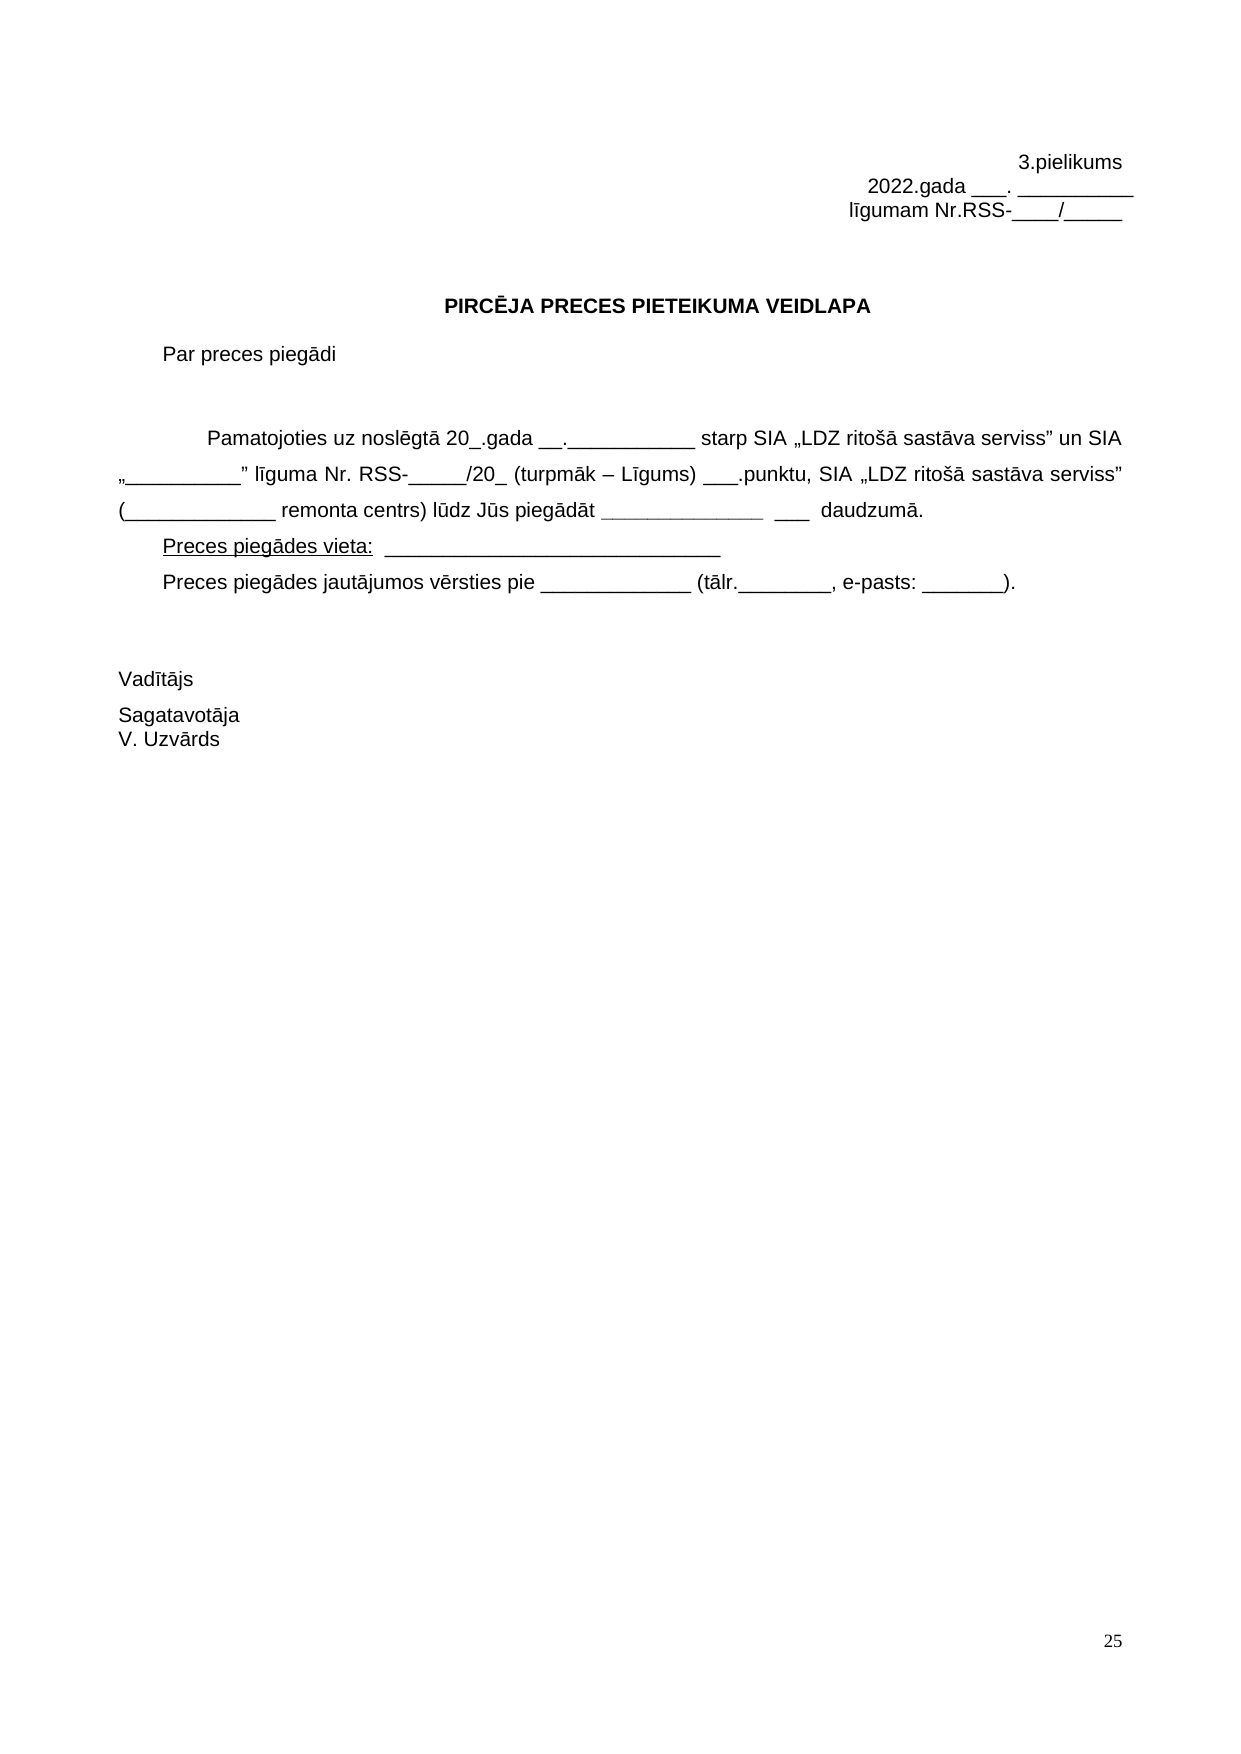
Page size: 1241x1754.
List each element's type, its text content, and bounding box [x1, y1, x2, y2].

text Preces piegādes jautājumos vērsties pie _____________ (tālr.________, e-pasts: _______). [148, 570, 1122, 594]
subtitle Par preces piegādi [118, 342, 1122, 366]
text Vadītājs [118, 667, 1122, 691]
text 2022.gada ___. __________ [118, 174, 1133, 198]
text Sagatavotāja [118, 703, 1122, 727]
text Preces piegādes vieta: _____________________________ [118, 534, 1122, 558]
text PIRCĒJA PRECES PIETEIKUMA VEIDLAPA [118, 294, 1122, 318]
text 3.pielikums [118, 150, 1122, 174]
text Pamatojoties uz noslēgtā 20_.gada __.___________ starp SIA „LDZ ritošā sastāva serviss” un SIA „__________” līguma Nr. RSS-_____/20_ (turpmāk – Līgums) ___.punktu, SIA „LDZ ritošā sastāva serviss” (_____________ remonta centrs) lūdz Jūs piegādāt ______________ ___ daudzumā. [118, 426, 1122, 522]
text līgumam Nr.RSS-____/_____ [118, 198, 1122, 222]
text V. Uzvārds [118, 727, 1122, 751]
